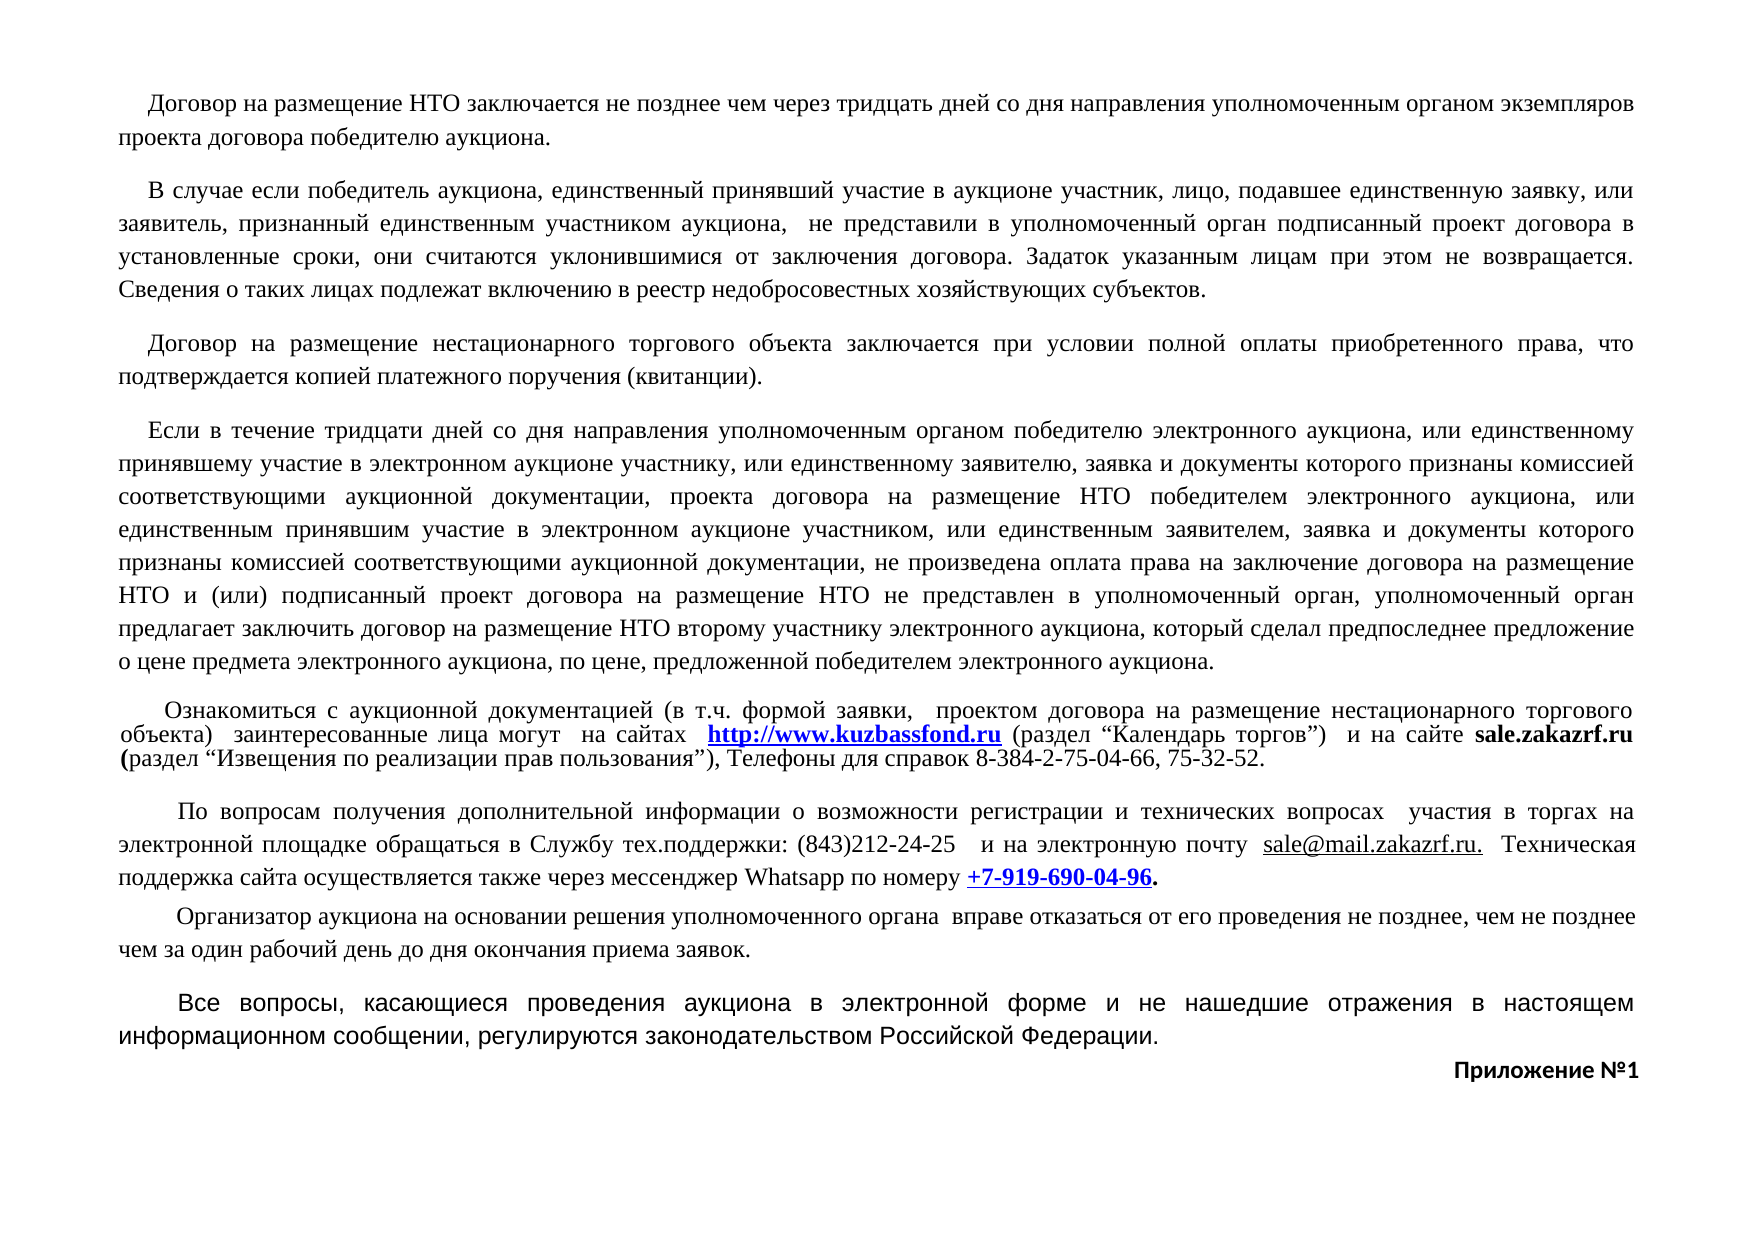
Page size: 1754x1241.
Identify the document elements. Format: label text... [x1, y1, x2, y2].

subtitle По вопросам получения дополнительной информации о возможности регистрации и технических вопросах участия в торгах на электронной площадке обращаться в Службу тех.поддержки: (843)212-24-25 и на электронную почту sale@mail.zakazrf.ru. Техническая поддержка сайта осуществляется также через мессенджер Whatsapp по номеру +7-919-690-04-96. [118, 796, 1636, 891]
text Все вопросы, касающиеся проведения аукциона в электронной форме и не нашедшие отражения в настоящем информационном сообщении, регулируются законодательством Российской Федерации. [118, 988, 1636, 1050]
text Приложение №1 [118, 1054, 1639, 1084]
text Если в течение тридцати дней со дня направления уполномоченным органом победителю электронного аукциона, или единственному принявшему участие в электронном аукционе участнику, или единственному заявителю, заявка и документы которого признаны комиссией соответствующими аукционной документации, проекта договора на размещение НТО победителем электронного аукциона, или единственным принявшим участие в электронном аукционе участником, или единственным заявителем, заявка и документы которого признаны комиссией соответствующими аукционной документации, не произведена оплата права на заключение договора на размещение НТО и (или) подписанный проект договора на размещение НТО не представлен в уполномоченный орган, уполномоченный орган предлагает заключить договор на размещение НТО второму участнику электронного аукциона, который сделал предпоследнее предложение о цене предмета электронного аукциона, по цене, предложенной победителем электронного аукциона. [118, 415, 1636, 675]
text Организатор аукциона на основании решения уполномоченного органа вправе отказаться от его проведения не позднее, чем не позднее чем за один рабочий день до дня окончания приема заявок. [118, 901, 1636, 963]
text Договор на размещение НТО заключается не позднее чем через тридцать дней со дня направления уполномоченным органом экземпляров проекта договора победителю аукциона. [118, 88, 1636, 150]
text В случае если победитель аукциона, единственный принявший участие в аукционе участник, лицо, подавшее единственную заявку, или заявитель, признанный единственным участником аукциона, не представили в уполномоченный орган подписанный проект договора в установленные сроки, они считаются уклонившимися от заключения договора. Задаток указанным лицам при этом не возвращается. Сведения о таких лицах подлежат включению в реестр недобросовестных хозяйствующих субъектов. [118, 175, 1636, 303]
text Ознакомиться с аукционной документацией (в т.ч. формой заявки, проектом договора на размещение нестационарного торгового объекта) заинтересованные лица могут на сайтах http://www.kuzbassfond.ru (раздел “Календарь торгов”) и на сайте sale.zakazrf.ru (раздел “Извещения по реализации прав пользования”), Телефоны для справок 8-384-2-75-04-66, 75-32-52. [120, 700, 1633, 771]
text Договор на размещение нестационарного торгового объекта заключается при условии полной оплаты приобретенного права, что подтверждается копией платежного поручения (квитанции). [118, 328, 1636, 390]
